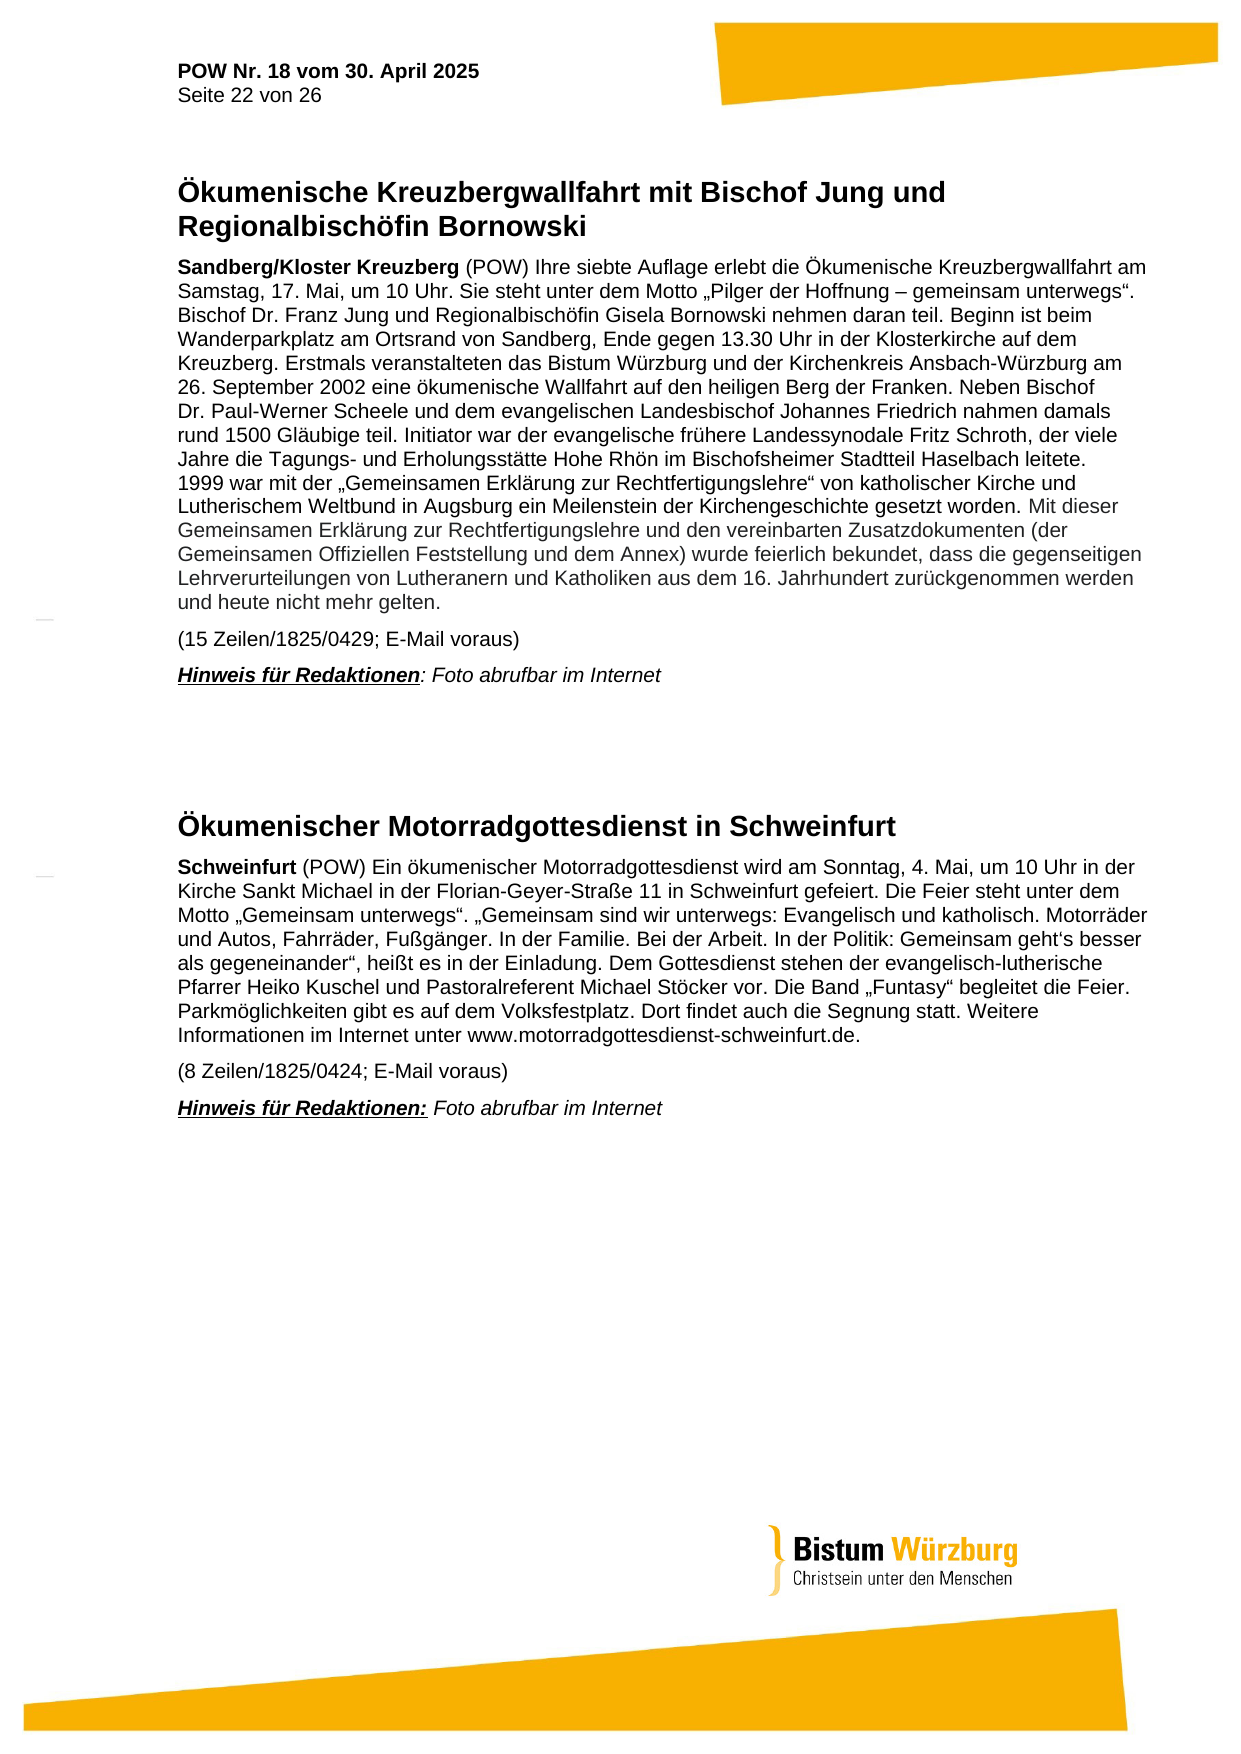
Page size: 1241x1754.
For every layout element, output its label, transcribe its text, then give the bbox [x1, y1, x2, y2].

text (15 Zeilen/1825/0429; E-Mail voraus) [177, 627, 1152, 651]
subtitle Ökumenischer Motorradgottesdienst in Schweinfurt [177, 809, 1152, 842]
text Schweinfurt (POW) Ein ökumenischer Motorradgottesdienst wird am Sonntag, 4. Mai, um 10 Uhr in der Kirche Sankt Michael in der Florian-Geyer-Straße 11 in Schweinfurt gefeiert. Die Feier steht unter dem Motto „Gemeinsam unterwegs“. „Gemeinsam sind wir unterwegs: Evangelisch und katholisch. Motorräder und Autos, Fahrräder, Fußgänger. In der Familie. Bei der Arbeit. In der Politik: Gemeinsam geht‘s besser als gegeneinander“, heißt es in der Einladung. Dem Gottesdienst stehen der evangelisch-lutherische Pfarrer Heiko Kuschel und Pastoralreferent Michael Stöcker vor. Die Band „Funtasy“ begleitet die Feier. Parkmöglichkeiten gibt es auf dem Volksfestplatz. Dort findet auch die Segnung statt. Weitere Informationen im Internet unter www.motorradgottesdienst-schweinfurt.de. [177, 855, 1152, 1047]
text Sandberg/Kloster Kreuzberg (POW) Ihre siebte Auflage erlebt die Ökumenische Kreuzbergwallfahrt am Samstag, 17. Mai, um 10 Uhr. Sie steht unter dem Motto „Pilger der Hoffnung – gemeinsam unterwegs“. Bischof Dr. Franz Jung und Regionalbischöfin Gisela Bornowski nehmen daran teil. Beginn ist beim Wanderparkplatz am Ortsrand von Sandberg, Ende gegen 13.30 Uhr in der Klosterkirche auf dem Kreuzberg. Erstmals veranstalteten das Bistum Würzburg und der Kirchenkreis Ansbach-Würzburg am 26. September 2002 eine ökumenische Wallfahrt auf den heiligen Berg der Franken. Neben Bischof Dr. Paul-Werner Scheele und dem evangelischen Landesbischof Johannes Friedrich nahmen damals rund 1500 Gläubige teil. Initiator war der evangelische frühere Landessynodale Fritz Schroth, der viele Jahre die Tagungs- und Erholungsstätte Hohe Rhön im Bischofsheimer Stadtteil Haselbach leitete. 1999 war mit der „Gemeinsamen Erklärung zur Rechtfertigungslehre“ von katholischer Kirche und Lutherischem Weltbund in Augsburg ein Meilenstein der Kirchengeschichte gesetzt worden. Mit dieser Gemeinsamen Erklärung zur Rechtfertigungslehre und den vereinbarten Zusatzdokumenten (der Gemeinsamen Offiziellen Feststellung und dem Annex) wurde feierlich bekundet, dass die gegenseitigen Lehrverurteilungen von Lutheranern und Katholiken aus dem 16. Jahrhundert zurückgenommen werden und heute nicht mehr gelten. [177, 255, 1152, 614]
text Hinweis für Redaktionen: Foto abrufbar im Internet [177, 1096, 1152, 1119]
text Hinweis für Redaktionen: Foto abrufbar im Internet [177, 663, 1152, 687]
picture [0, 0, 1241, 1754]
text Ökumenische Kreuzbergwallfahrt mit Bischof Jung und Regionalbischöfin Bornowski [177, 175, 1152, 242]
text (8 Zeilen/1825/0424; E-Mail voraus) [177, 1059, 1152, 1083]
